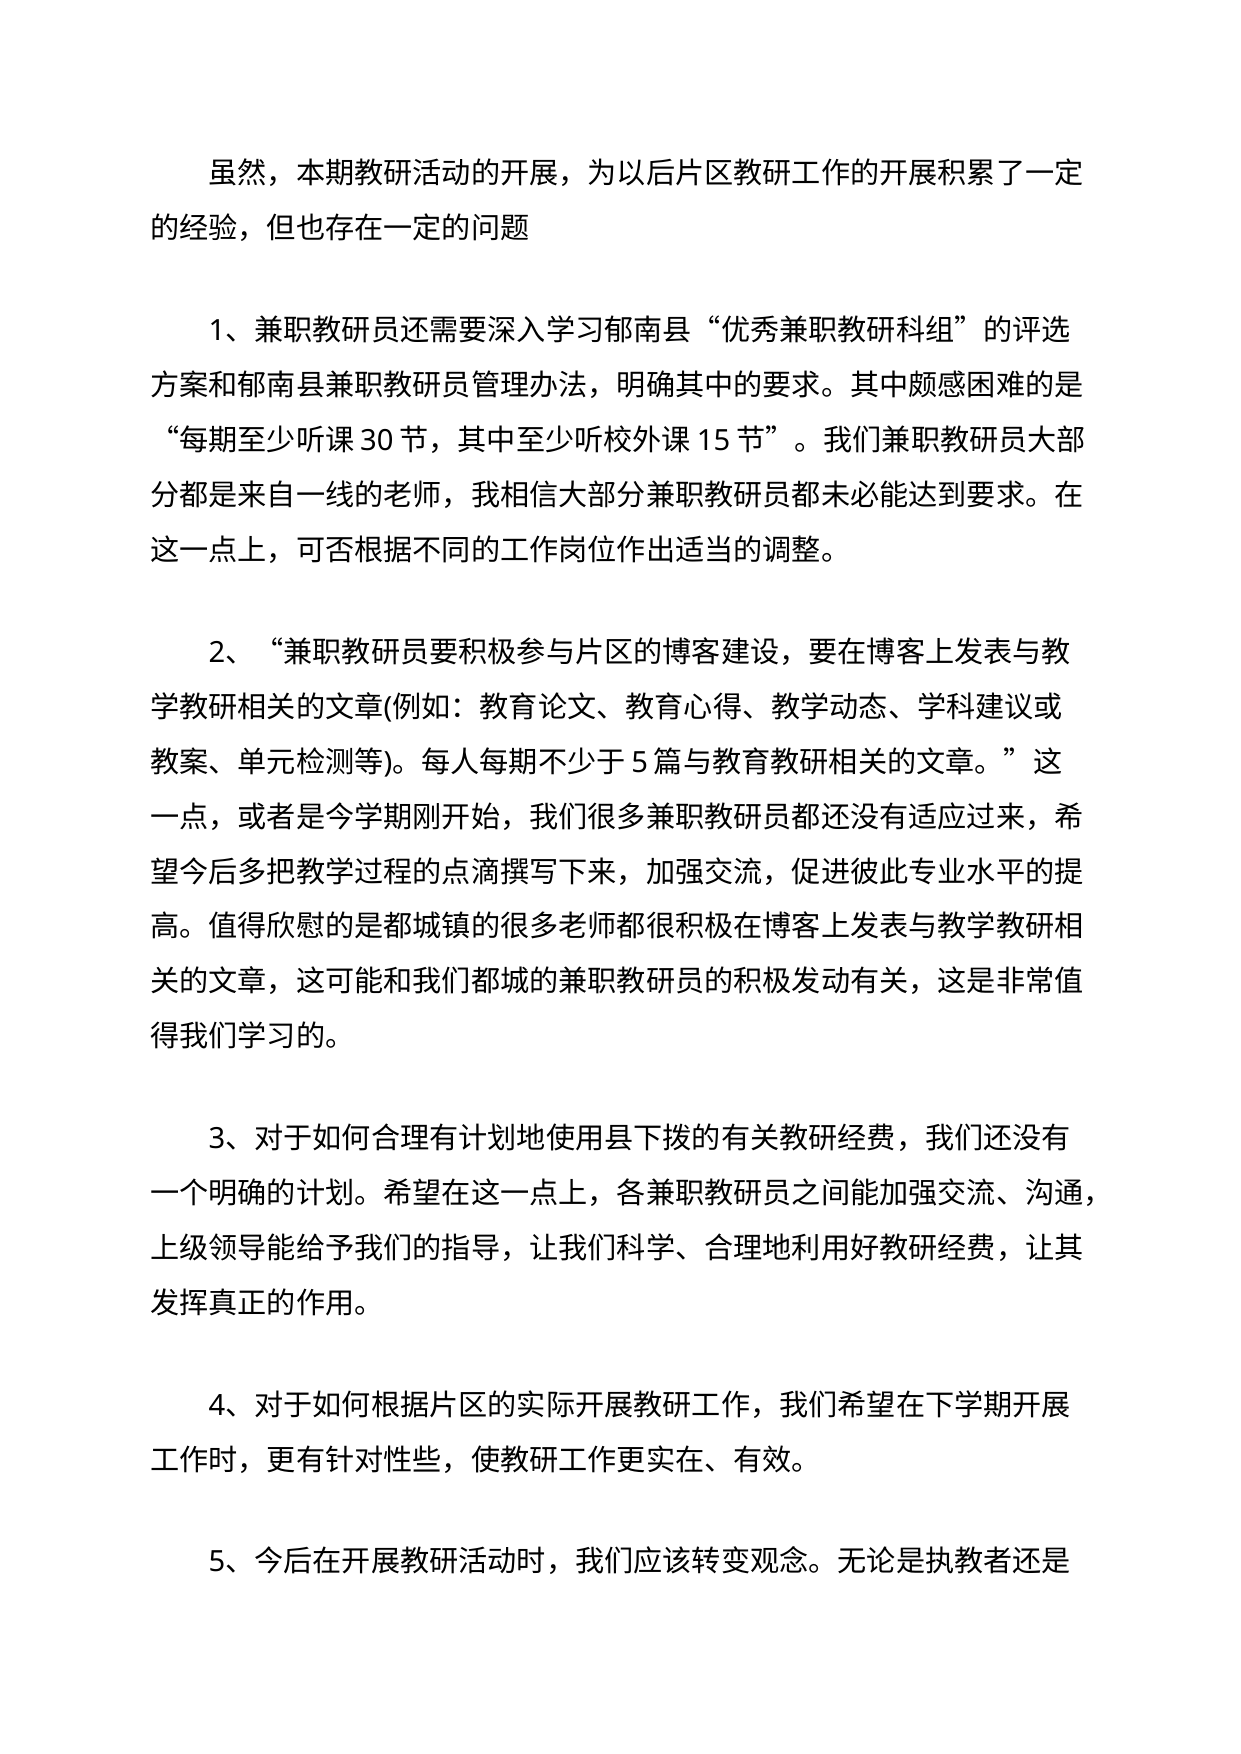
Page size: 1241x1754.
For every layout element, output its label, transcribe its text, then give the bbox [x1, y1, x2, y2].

text 3、对于如何合理有计划地使用县下拨的有关教研经费，我们还没有一个明确的计划。希望在这一点上，各兼职教研员之间能加强交流、沟通，上级领导能给予我们的指导，让我们科学、合理地利用好教研经费，让其发挥真正的作用。 [150, 1114, 1090, 1322]
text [150, 1538, 1090, 1580]
text 2、“兼职教研员要积极参与片区的博客建设，要在博客上发表与教学教研相关的文章(例如：教育论文、教育心得、教学动态、学科建议或教案、单元检测等)。每人每期不少于5篇与教育教研相关的文章。”这一点，或者是今学期刚开始，我们很多兼职教研员都还没有适应过来，希望今后多把教学过程的点滴撰写下来，加强交流，促进彼此专业水平的提高。值得欣慰的是都城镇的很多老师都很积极在博客上发表与教学教研相关的文章，这可能和我们都城的兼职教研员的积极发动有关，这是非常值得我们学习的。 [150, 628, 1090, 1055]
text 虽然，本期教研活动的开展，为以后片区教研工作的开展积累了一定的经验，但也存在一定的问题 [150, 150, 1090, 247]
text 4、对于如何根据片区的实际开展教研工作，我们希望在下学期开展工作时，更有针对性些，使教研工作更实在、有效。 [150, 1381, 1090, 1478]
text 1、兼职教研员还需要深入学习郁南县“优秀兼职教研科组”的评选方案和郁南县兼职教研员管理办法，明确其中的要求。其中颇感困难的是“每期至少听课30节，其中至少听校外课15节”。我们兼职教研员大部分都是来自一线的老师，我相信大部分兼职教研员都未必能达到要求。在这一点上，可否根据不同的工作岗位作出适当的调整。 [150, 307, 1090, 569]
